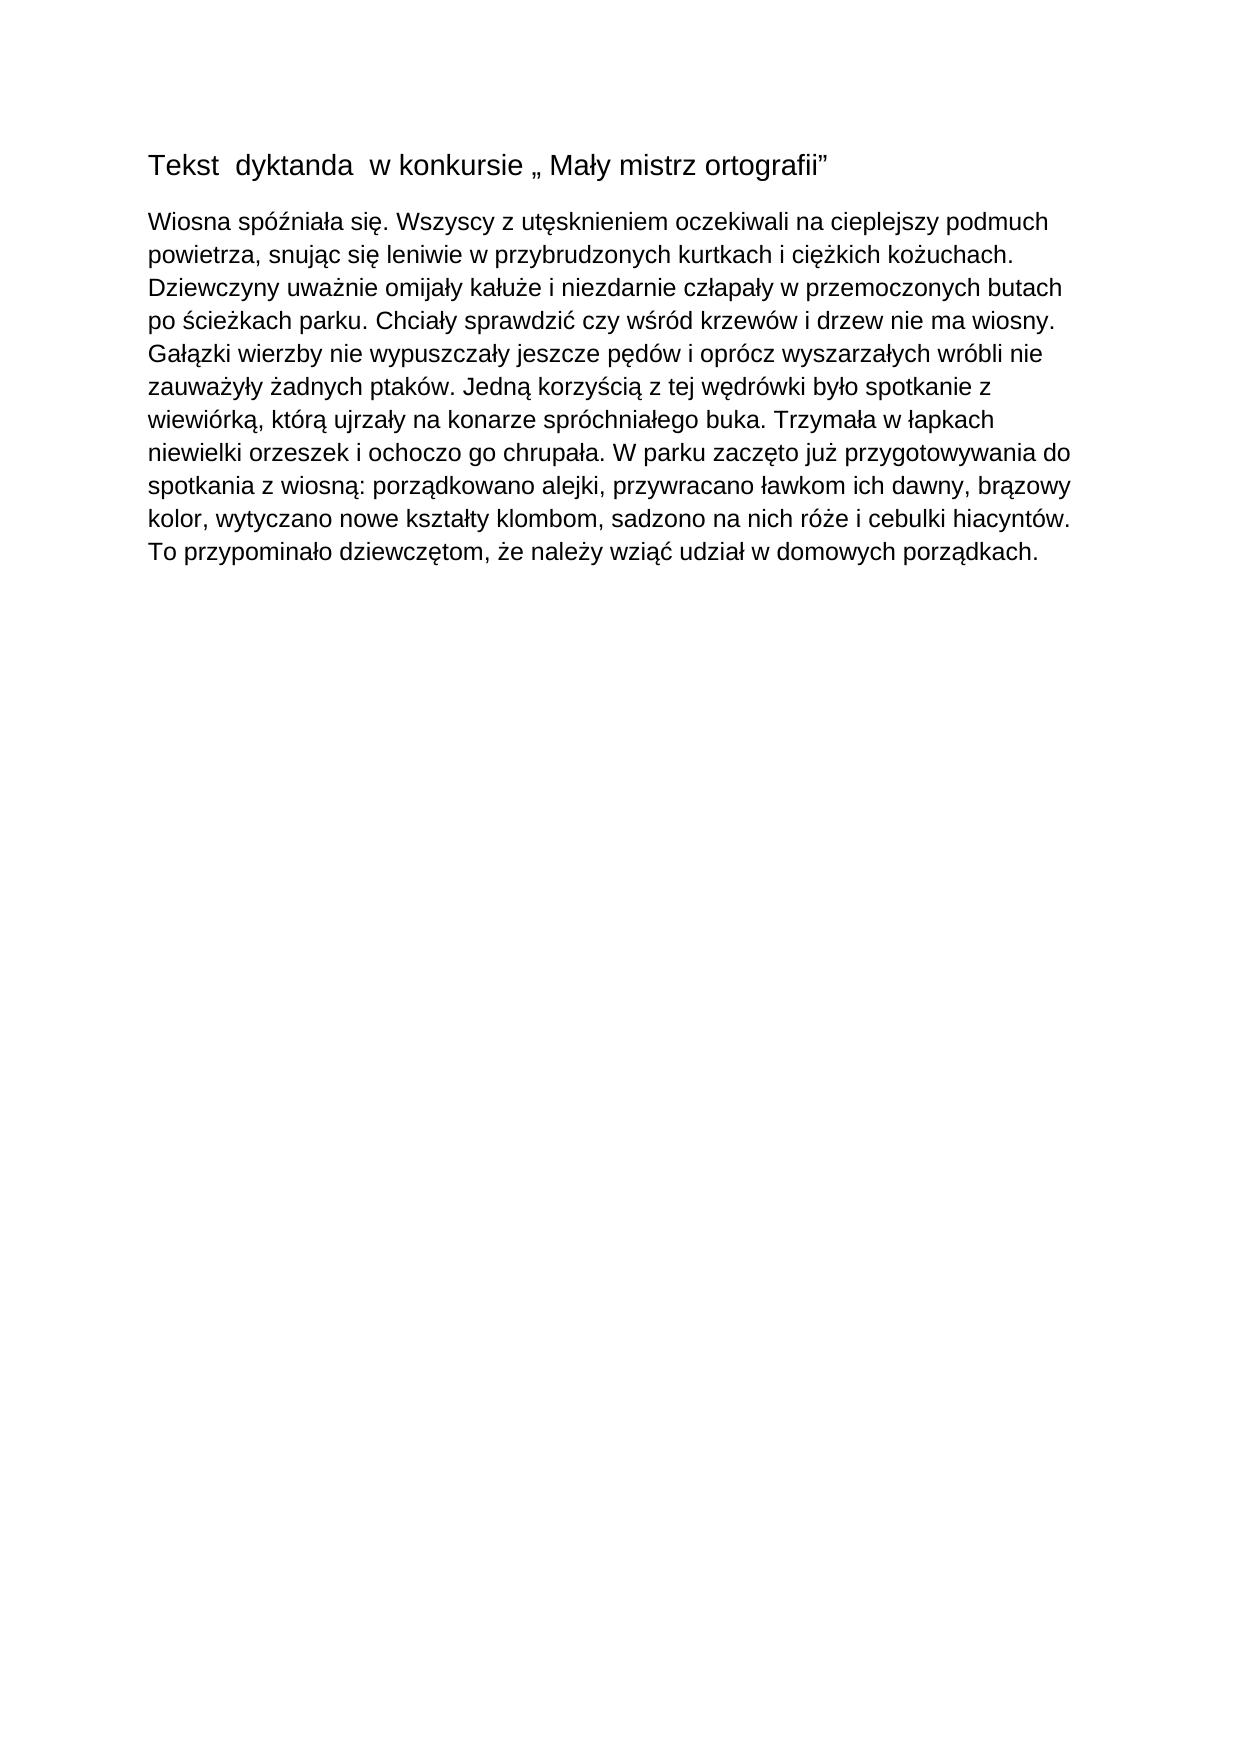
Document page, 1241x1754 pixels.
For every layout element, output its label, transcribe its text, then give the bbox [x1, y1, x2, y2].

text Wiosna spóźniała się. Wszyscy z utęsknieniem oczekiwali na cieplejszy podmuch powietrza, snując się leniwie w przybrudzonych kurtkach i ciężkich kożuchach. Dziewczyny uważnie omijały kałuże i niezdarnie człapały w przemoczonych butach po ścieżkach parku. Chciały sprawdzić czy wśród krzewów i drzew nie ma wiosny. Gałązki wierzby nie wypuszczały jeszcze pędów i oprócz wyszarzałych wróbli nie zauważyły żadnych ptaków. Jedną korzyścią z tej wędrówki było spotkanie z wiewiórką, którą ujrzały na konarze spróchniałego buka. Trzymała w łapkach niewielki orzeszek i ochoczo go chrupała. W parku zaczęto już przygotowywania do spotkania z wiosną: porządkowano alejki, przywracano ławkom ich dawny, brązowy kolor, wytyczano nowe kształty klombom, sadzono na nich róże i cebulki hiacyntów. To przypominało dziewczętom, że należy wziąć udział w domowych porządkach. [148, 207, 1093, 566]
text Tekst dyktanda w konkursie „ Mały mistrz ortografii” [148, 148, 1093, 181]
